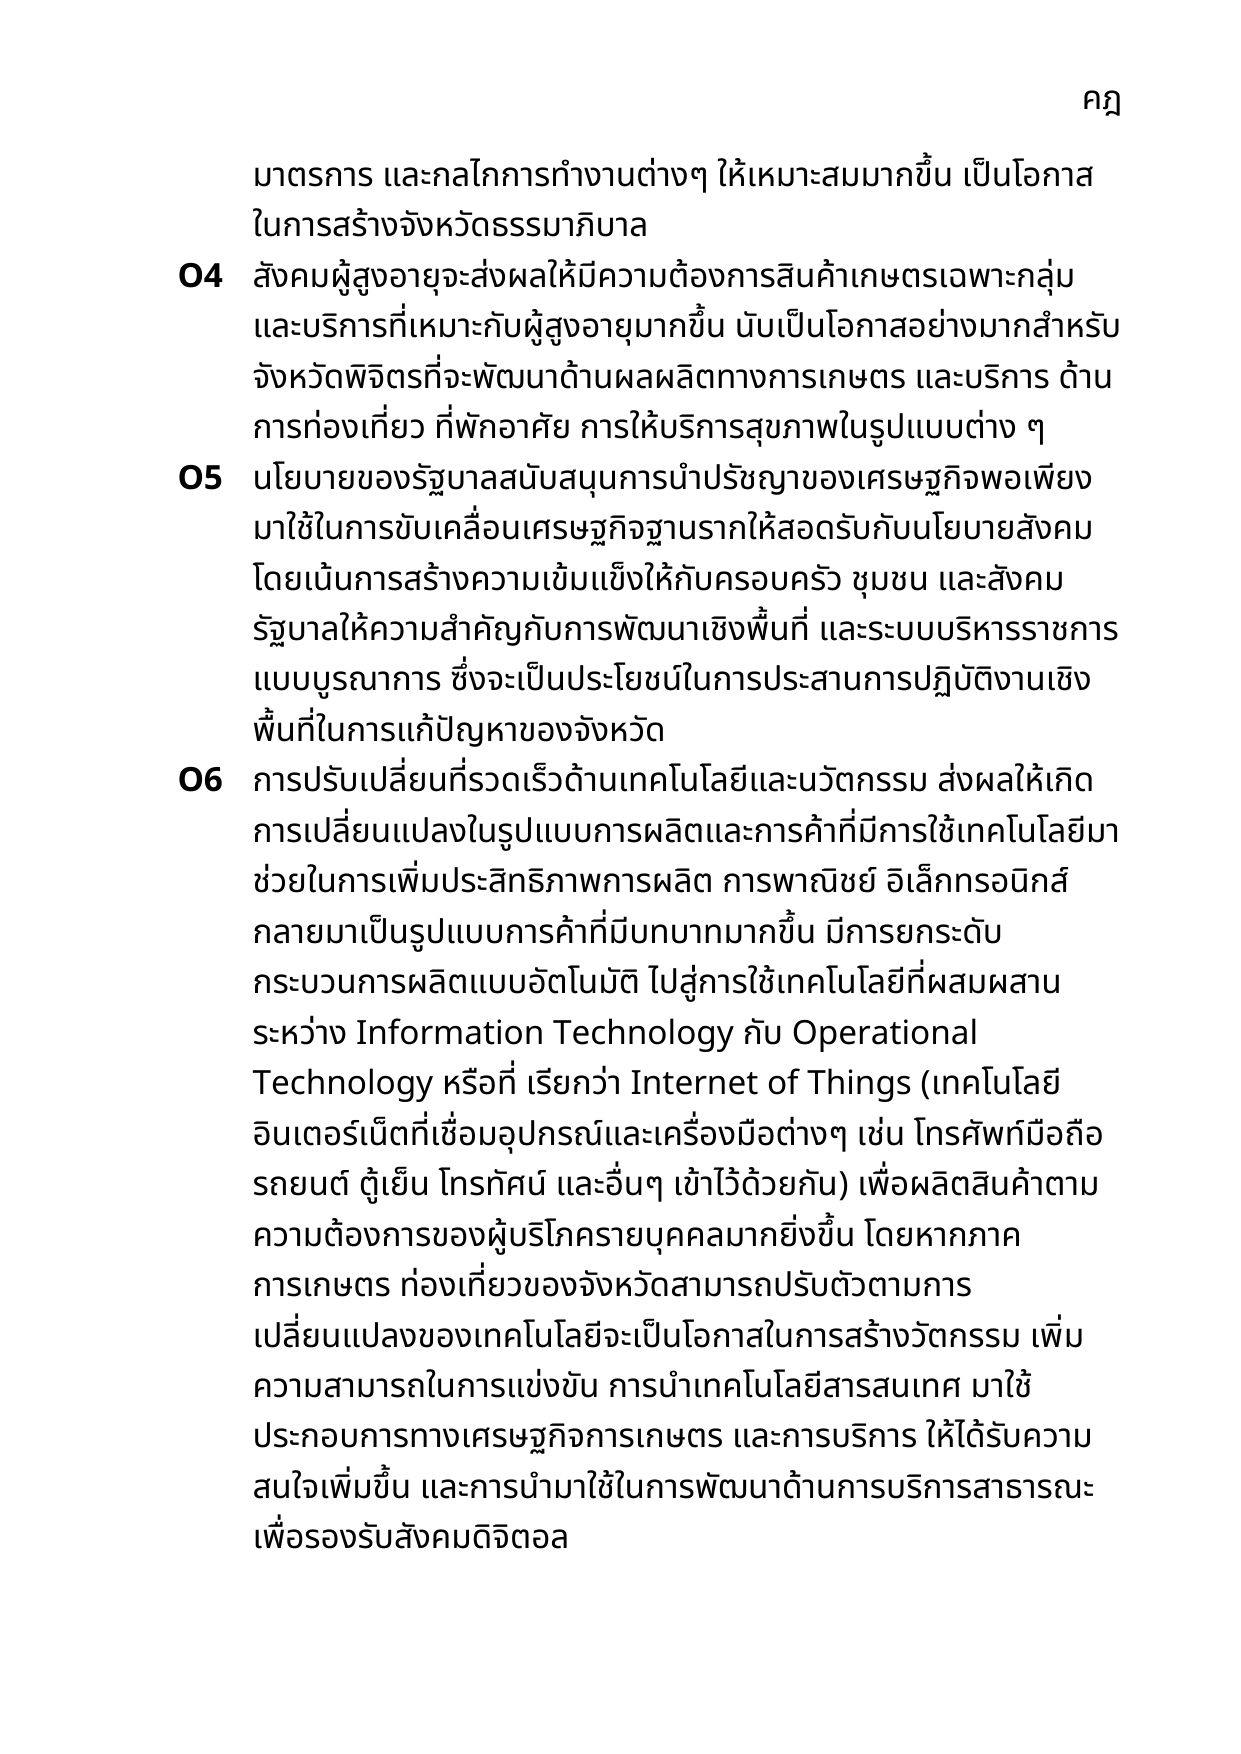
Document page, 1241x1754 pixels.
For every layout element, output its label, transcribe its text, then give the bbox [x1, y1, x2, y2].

list นโยบายของรัฐบาลสนับสนุนการนำปรัชญาของเศรษฐกิจพอเพียง มาใช้ในการขับเคลื่อนเศรษฐกิจฐานรากให้สอดรับกับนโยบายสังคม โดยเน้นการสร้างความเข้มแข็งให้กับครอบครัว ชุมชน และสังคม รัฐบาลให้ความสำคัญกับการพัฒนาเชิงพื้นที่ และระบบบริหารราชการแบบบูรณาการ ซึ่งจะเป็นประโยชน์ในการประสานการปฏิบัติงานเชิงพื้นที่ในการแก้ปัญหาของจังหวัด [177, 453, 1122, 756]
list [177, 151, 1122, 252]
list การปรับเปลี่ยนที่รวดเร็วด้านเทคโนโลยีและนวัตกรรม ส่งผลให้เกิดการเปลี่ยนแปลงในรูปแบบการผลิตและการค้าที่มีการใช้เทคโนโลยีมาช่วยในการเพิ่มประสิทธิภาพการผลิต การพาณิชย์ อิเล็กทรอนิกส์กลายมาเป็นรูปแบบการค้าที่มีบทบาทมากขึ้น มีการยกระดับกระบวนการผลิตแบบอัตโนมัติ ไปสู่การใช้เทคโนโลยีที่ผสมผสานระหว่าง Information Technology กับ Operational Technology หรือที่ เรียกว่า Internet of Things (เทคโนโลยีอินเตอร์เน็ตที่เชื่อมอุปกรณ์และเครื่องมือต่างๆ เช่น โทรศัพท์มือถือ รถยนต์ ตู้เย็น โทรทัศน์ และอื่นๆ เข้าไว้ด้วยกัน) เพื่อผลิตสินค้าตามความต้องการของผู้บริโภครายบุคคลมากยิ่งขึ้น โดยหากภาคการเกษตร ท่องเที่ยวของจังหวัดสามารถปรับตัวตามการเปลี่ยนแปลงของเทคโนโลยีจะเป็นโอกาสในการสร้างวัตกรรม เพิ่มความสามารถในการแข่งขัน การนำเทคโนโลยีสารสนเทศ มาใช้ประกอบการทางเศรษฐกิจการเกษตร และการบริการ ให้ได้รับความสนใจเพิ่มขึ้น และการนำมาใช้ในการพัฒนาด้านการบริการสาธารณะเพื่อรองรับสังคมดิจิตอล [177, 756, 1122, 1564]
list สังคมผู้สูงอายุจะส่งผลให้มีความต้องการสินค้าเกษตรเฉพาะกลุ่ม และบริการที่เหมาะกับผู้สูงอายุมากขึ้น นับเป็นโอกาสอย่างมากสำหรับจังหวัดพิจิตรที่จะพัฒนาด้านผลผลิตทางการเกษตร และบริการ ด้านการท่องเที่ยว ที่พักอาศัย การให้บริการสุขภาพในรูปแบบต่าง ๆ [177, 252, 1122, 453]
